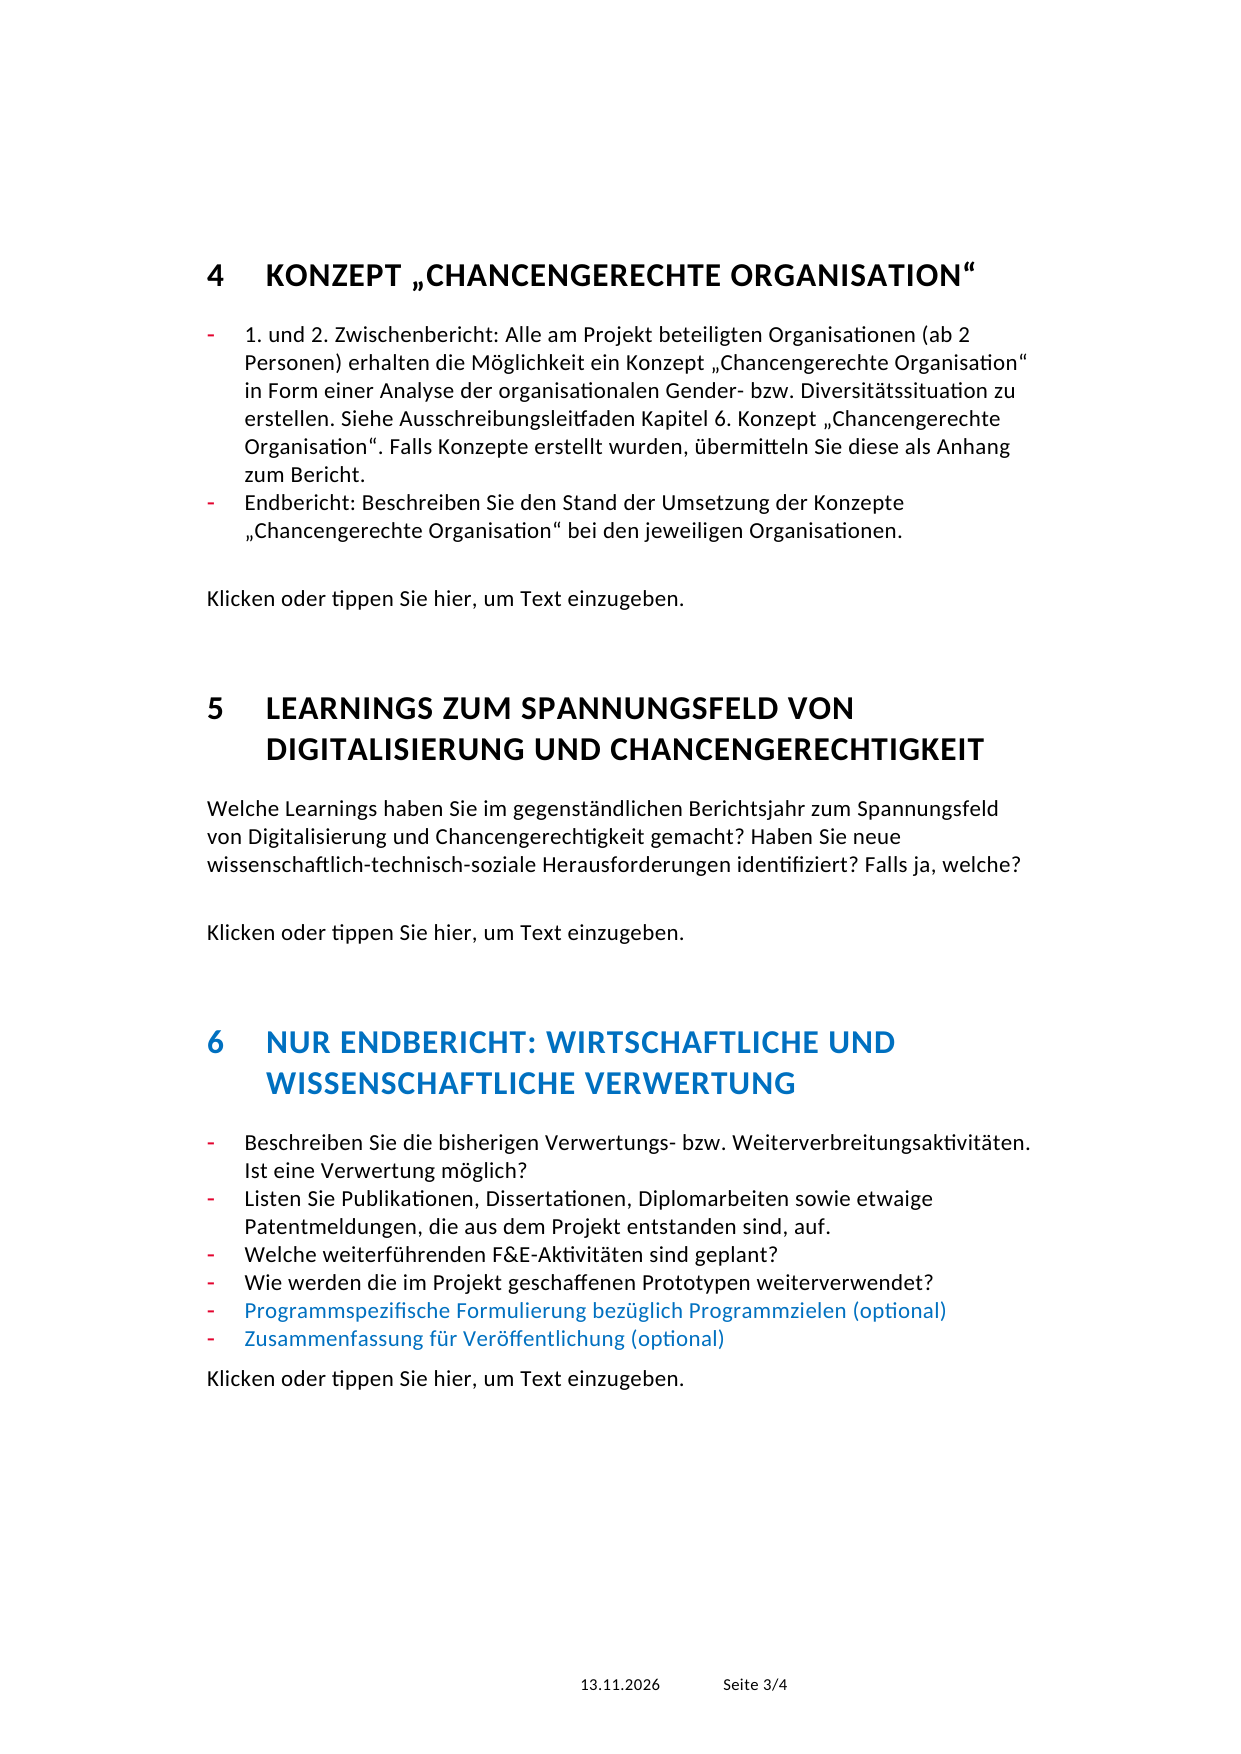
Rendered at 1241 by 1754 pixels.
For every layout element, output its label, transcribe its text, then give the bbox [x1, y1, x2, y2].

list Listen Sie Publikationen, Dissertationen, Diplomarbeiten sowie etwaige Patentmeldungen, die aus dem Projekt entstanden sind, auf. [207, 1184, 1033, 1240]
list Wie werden die im Projekt geschaffenen Prototypen weiterverwendet? [207, 1268, 1033, 1296]
subtitle nur Endbericht: Wirtschaftliche und wissenschaftliche Verwertung [207, 1021, 1033, 1103]
list Programmspezifische Formulierung bezüglich Programmzielen (optional) [207, 1296, 1033, 1324]
subtitle Konzept „Chancengerechte Organisation“ [207, 254, 1033, 295]
list Zusammenfassung für Veröffentlichung (optional) [207, 1324, 1033, 1352]
subtitle Learnings zum Spannungsfeld von Digitalisierung und Chancengerechtigkeit [207, 687, 1033, 769]
text Welche Learnings haben Sie im gegenständlichen Berichtsjahr zum Spannungsfeld von Digitalisierung und Chancengerechtigkeit gemacht? Haben Sie neue wissenschaftlich-technisch-soziale Herausforderungen identifiziert? Falls ja, welche? [207, 794, 1033, 878]
list Endbericht: Beschreiben Sie den Stand der Umsetzung der Konzepte „Chancengerechte Organisation“ bei den jeweiligen Organisationen. [207, 488, 1033, 544]
list 1. und 2. Zwischenbericht: Alle am Projekt beteiligten Organisationen (ab 2 Personen) erhalten die Möglichkeit ein Konzept „Chancengerechte Organisation“ in Form einer Analyse der organisationalen Gender- bzw. Diversitätssituation zu erstellen. Siehe Ausschreibungsleitfaden Kapitel 6. Konzept „Chancengerechte Organisation“. Falls Konzepte erstellt wurden, übermitteln Sie diese als Anhang zum Bericht. [207, 320, 1033, 488]
list Beschreiben Sie die bisherigen Verwertungs- bzw. Weiterverbreitungsaktivitäten. Ist eine Verwertung möglich? [207, 1128, 1033, 1184]
list Welche weiterführenden F&E-Aktivitäten sind geplant? [207, 1240, 1033, 1268]
